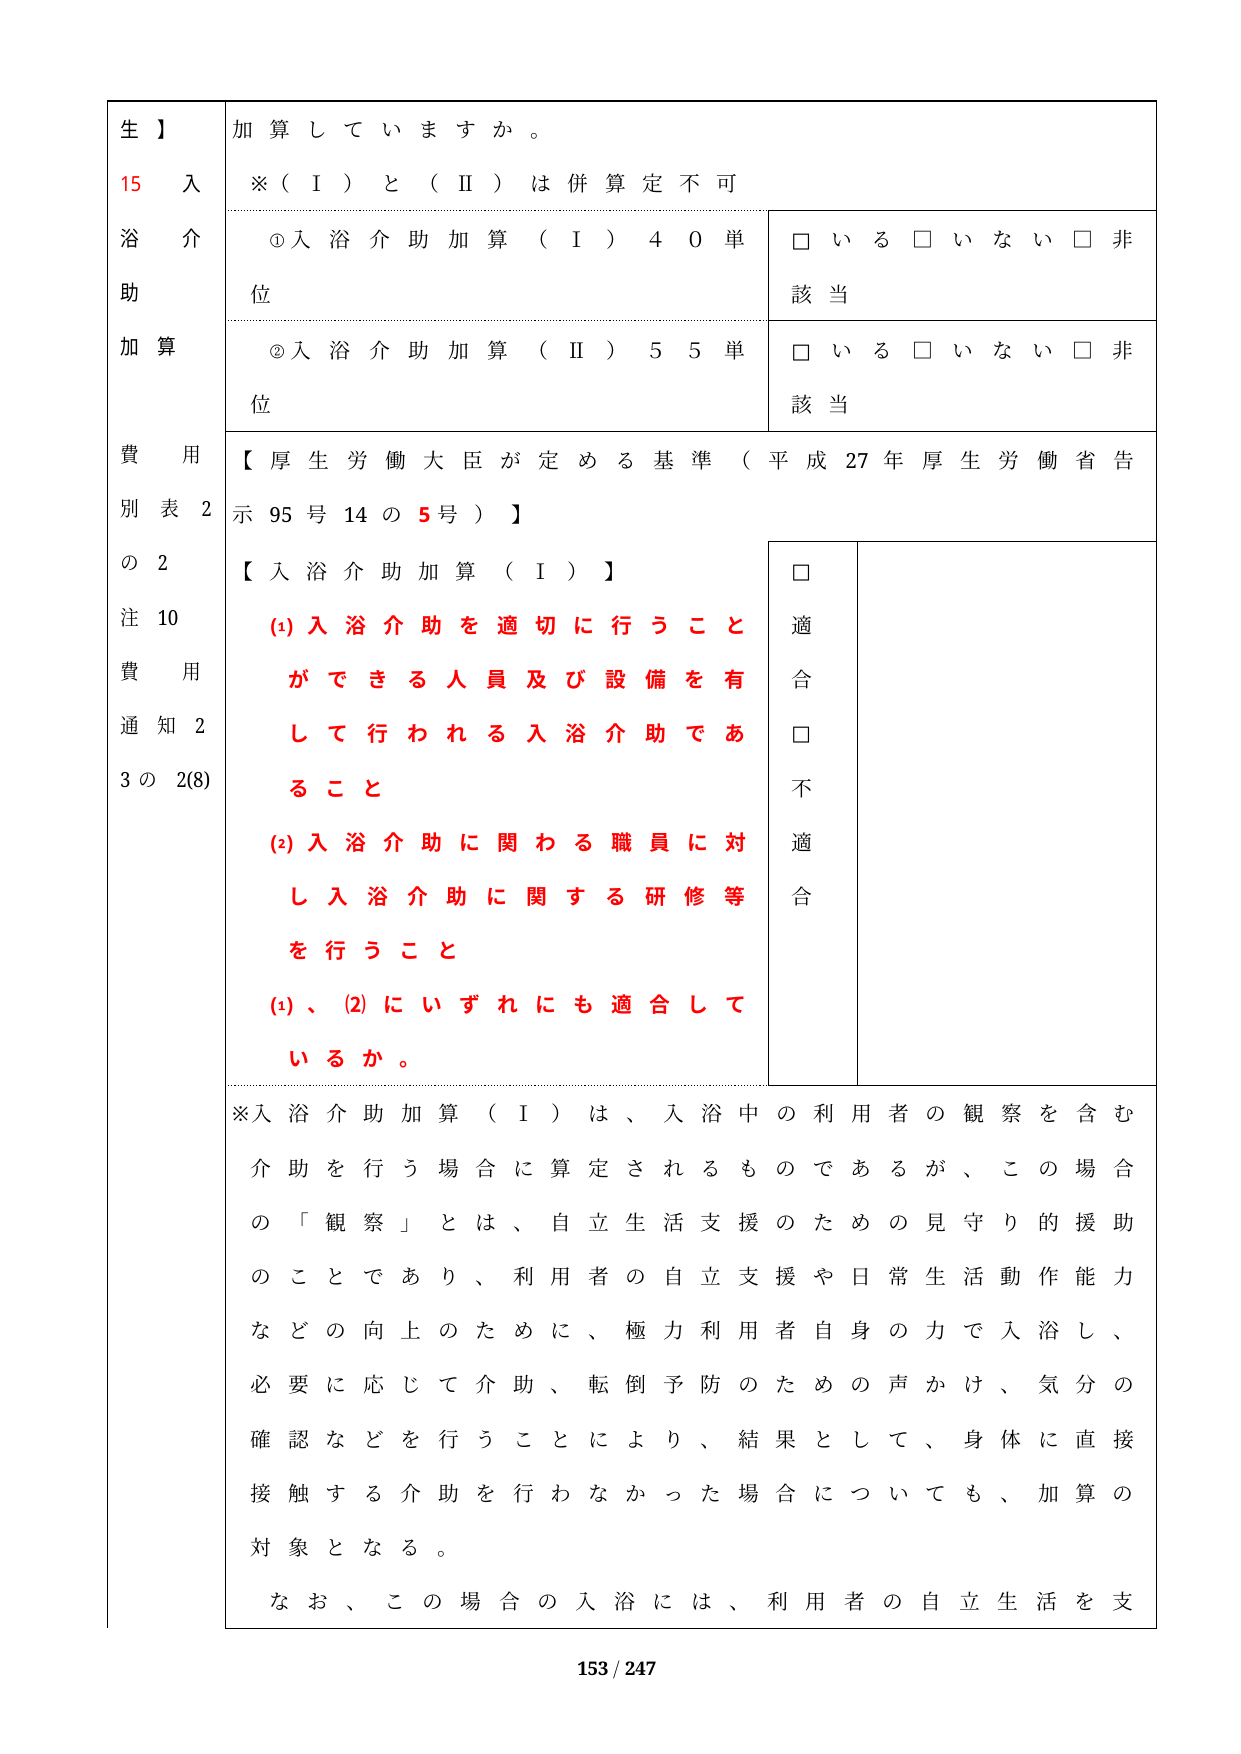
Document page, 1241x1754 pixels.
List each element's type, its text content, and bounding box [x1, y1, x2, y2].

table_cell 【厚生労働大臣が定める基準（平成27年厚生労働省告示95号14の5号）】 [226, 432, 1156, 541]
table_cell □適合 □不適合 [769, 542, 857, 1085]
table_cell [226, 102, 1156, 210]
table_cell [108, 102, 225, 1628]
table_cell □いる□いない□非該当 [769, 321, 1156, 431]
table_cell ①入浴介助加算（Ⅰ）４０単位 [226, 210, 768, 320]
table_cell [858, 542, 1156, 1085]
table_cell 【入浴介助加算（Ⅰ）】 ⑴入浴介助を適切に行うことができる人員及び設備を有して行われる入浴介助であること ⑵入浴介助に関わる職員に対し入浴介助に関する研修等を行うこと ⑴、⑵にいずれにも適合しているか。 [226, 541, 768, 1085]
table_cell ②入浴介助加算（Ⅱ）５５単位 [226, 320, 768, 431]
table_cell □いる□いない□非該当 [769, 211, 1156, 320]
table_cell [226, 1085, 1156, 1628]
